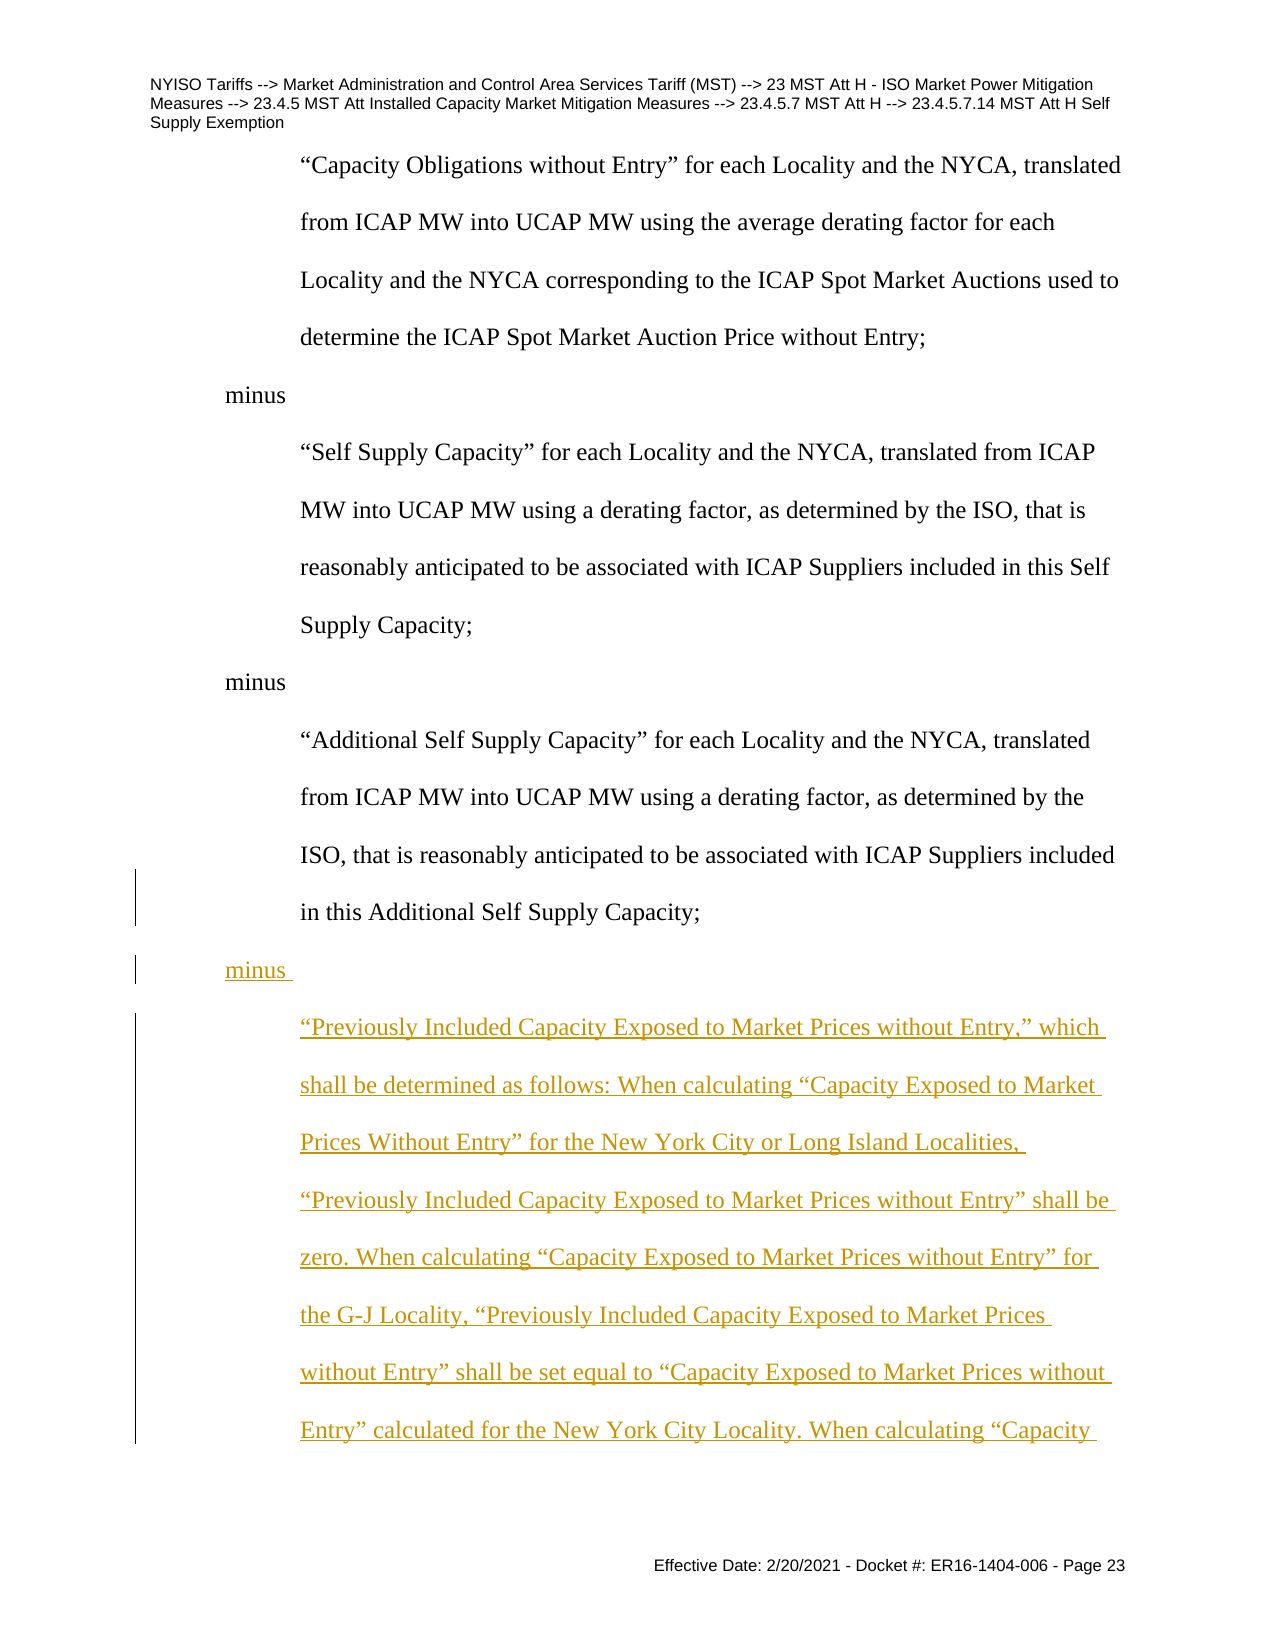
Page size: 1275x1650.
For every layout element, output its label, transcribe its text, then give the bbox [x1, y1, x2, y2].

text “Additional Self Supply Capacity” for each Locality and the NYCA, translated from ICAP MW into UCAP MW using a derating factor, as determined by the ISO, that is reasonably anticipated to be associated with ICAP Suppliers included in this Additional Self Supply Capacity; [300, 725, 1125, 926]
text minus [225, 380, 1125, 409]
text “Capacity Obligations without Entry” for each Locality and the NYCA, translated from ICAP MW into UCAP MW using the average derating factor for each Locality and the NYCA corresponding to the ICAP Spot Market Auctions used to determine the ICAP Spot Market Auction Price without Entry; [300, 150, 1125, 351]
text minus [225, 667, 1125, 696]
text “Self Supply Capacity” for each Locality and the NYCA, translated from ICAP MW into UCAP MW using a derating factor, as determined by the ISO, that is reasonably anticipated to be associated with ICAP Suppliers included in this Self Supply Capacity; [300, 437, 1125, 639]
